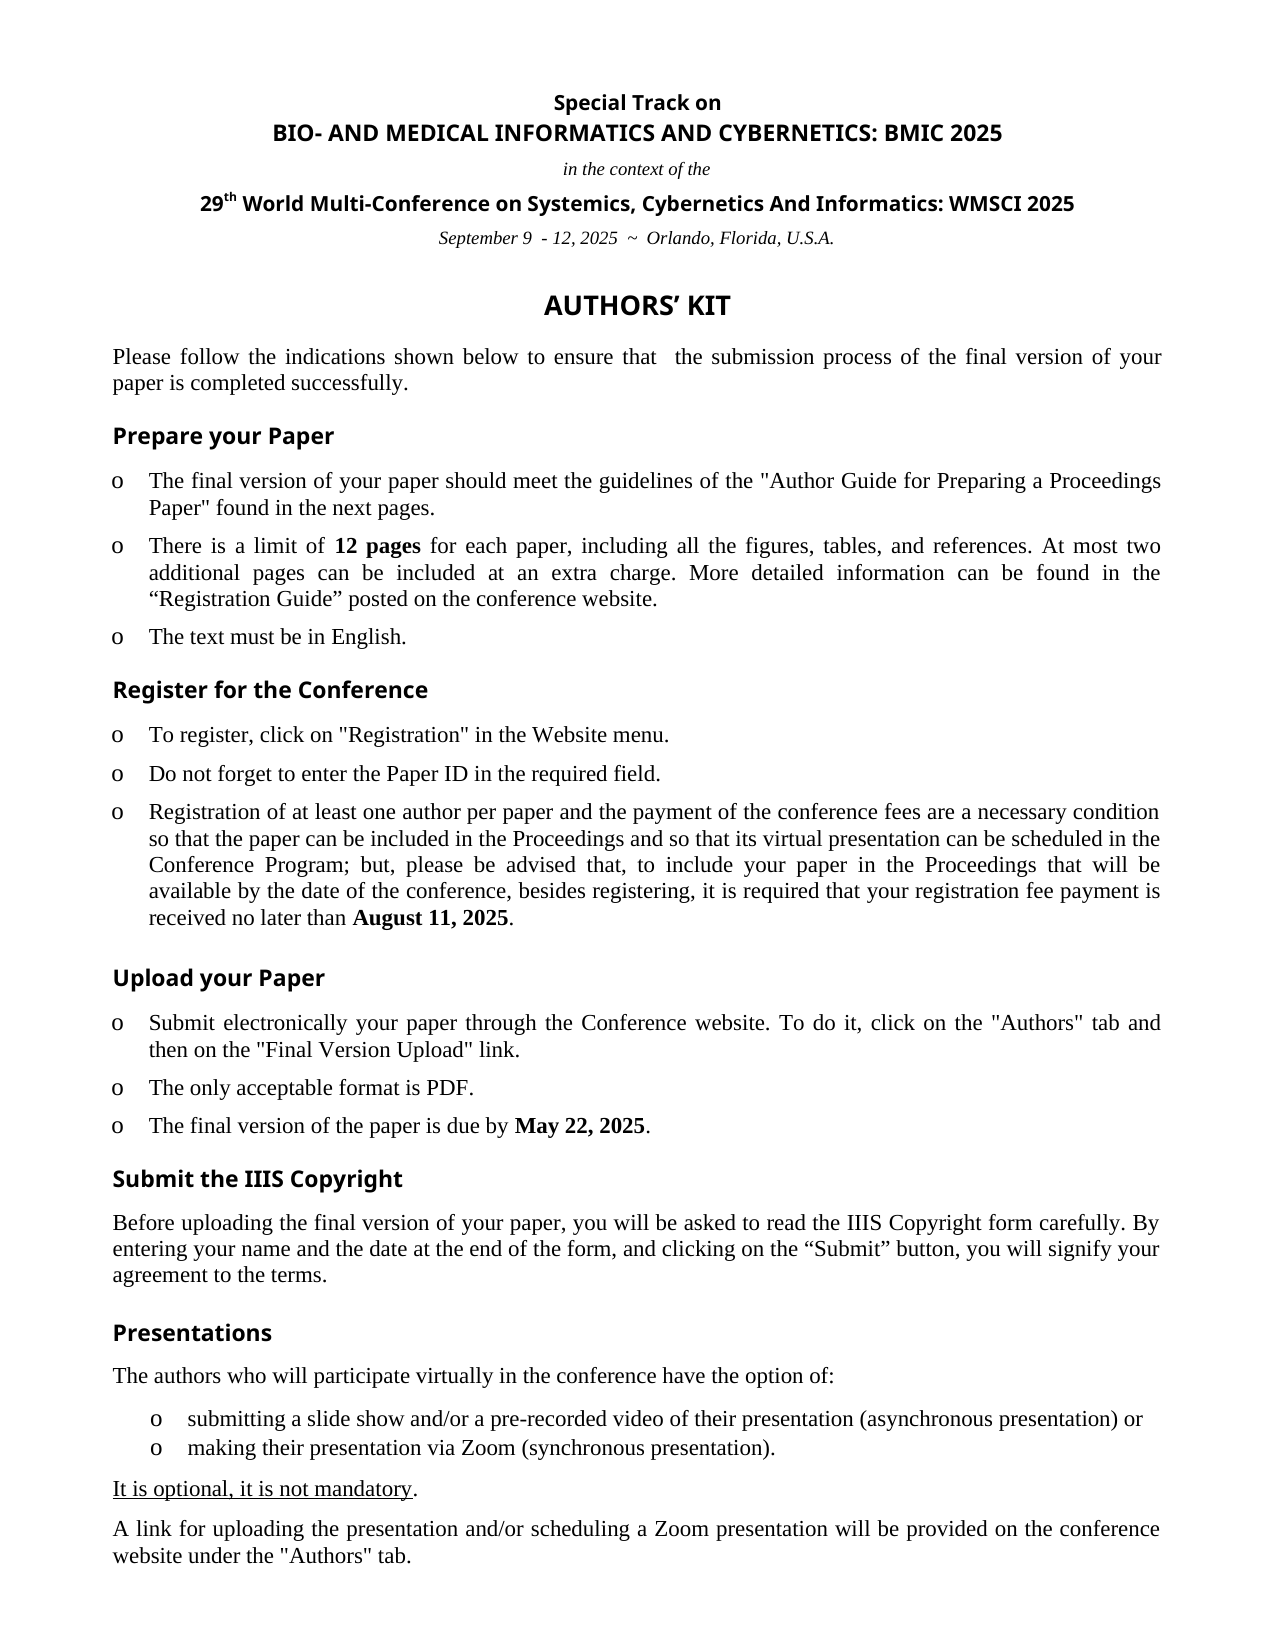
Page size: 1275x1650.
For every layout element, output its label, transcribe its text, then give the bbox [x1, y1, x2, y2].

text Before uploading the final version of your paper, you will be asked to read the IIIS Copyright form carefully. By entering your name and the date at the end of the form, and clicking on the “Submit” button, you will signify your agreement to the terms. [112, 1209, 1162, 1288]
text 29th World Multi-Conference on Systemics, Cybernetics And Informatics: WMSCI 2025 [112, 189, 1162, 217]
list The text must be in English. [111, 621, 1162, 650]
list Do not forget to enter the Paper ID in the required field. [111, 758, 1162, 787]
text Upload your Paper [112, 962, 1162, 993]
text Register for the Conference [112, 674, 1162, 705]
list submitting a slide show and/or a pre-recorded video of their presentation (asynchronous presentation) or [150, 1403, 1162, 1432]
text BIO- AND MEDICAL INFORMATICS AND CYBERNETICS: BMIC 2025 [112, 117, 1162, 148]
text The authors who will participate virtually in the conference have the option of: [112, 1362, 1162, 1388]
list Registration of at least one author per paper and the payment of the conference fees are a necessary condition so that the paper can be included in the Proceedings and so that its virtual presentation can be scheduled in the Conference Program; but, please be advised that, to include your paper in the Proceedings that will be available by the date of the conference, besides registering, it is required that your registration fee payment is received no later than August 11, 2025. [111, 796, 1162, 930]
text in the context of the [112, 158, 1162, 179]
list There is a limit of 12 pages for each paper, including all the figures, tables, and references. At most two additional pages can be included at an extra charge. More detailed information can be found in the “Registration Guide” posted on the conference website. [111, 530, 1162, 611]
list The only acceptable format is PDF. [111, 1072, 1162, 1101]
text September 9 - 12, 2025 ~ Orlando, Florida, U.S.A. [112, 227, 1162, 248]
list Submit electronically your paper through the Conference website. To do it, click on the "Authors" tab and then on the "Final Version Upload" link. [111, 1007, 1162, 1062]
text Special Track on [112, 88, 1162, 117]
subtitle AUTHORS’ KIT [112, 287, 1162, 324]
text It is optional, it is not mandatory. [112, 1475, 1162, 1501]
list The final version of the paper is due by May 22, 2025. [111, 1110, 1162, 1139]
text Presentations [112, 1316, 1162, 1348]
list The final version of your paper should meet the guidelines of the "Author Guide for Preparing a Proceedings Paper" found in the next pages. [111, 465, 1162, 520]
text A link for uploading the presentation and/or scheduling a Zoom presentation will be provided on the conference website under the "Authors" tab. [112, 1515, 1162, 1568]
text Submit the IIIS Copyright [112, 1163, 1162, 1194]
list making their presentation via Zoom (synchronous presentation). [150, 1432, 1162, 1460]
list To register, click on "Registration" in the Website menu. [111, 719, 1162, 748]
text Prepare your Paper [112, 420, 1162, 451]
text Please follow the indications shown below to ensure that the submission process of the final version of your paper is completed successfully. [112, 343, 1162, 396]
